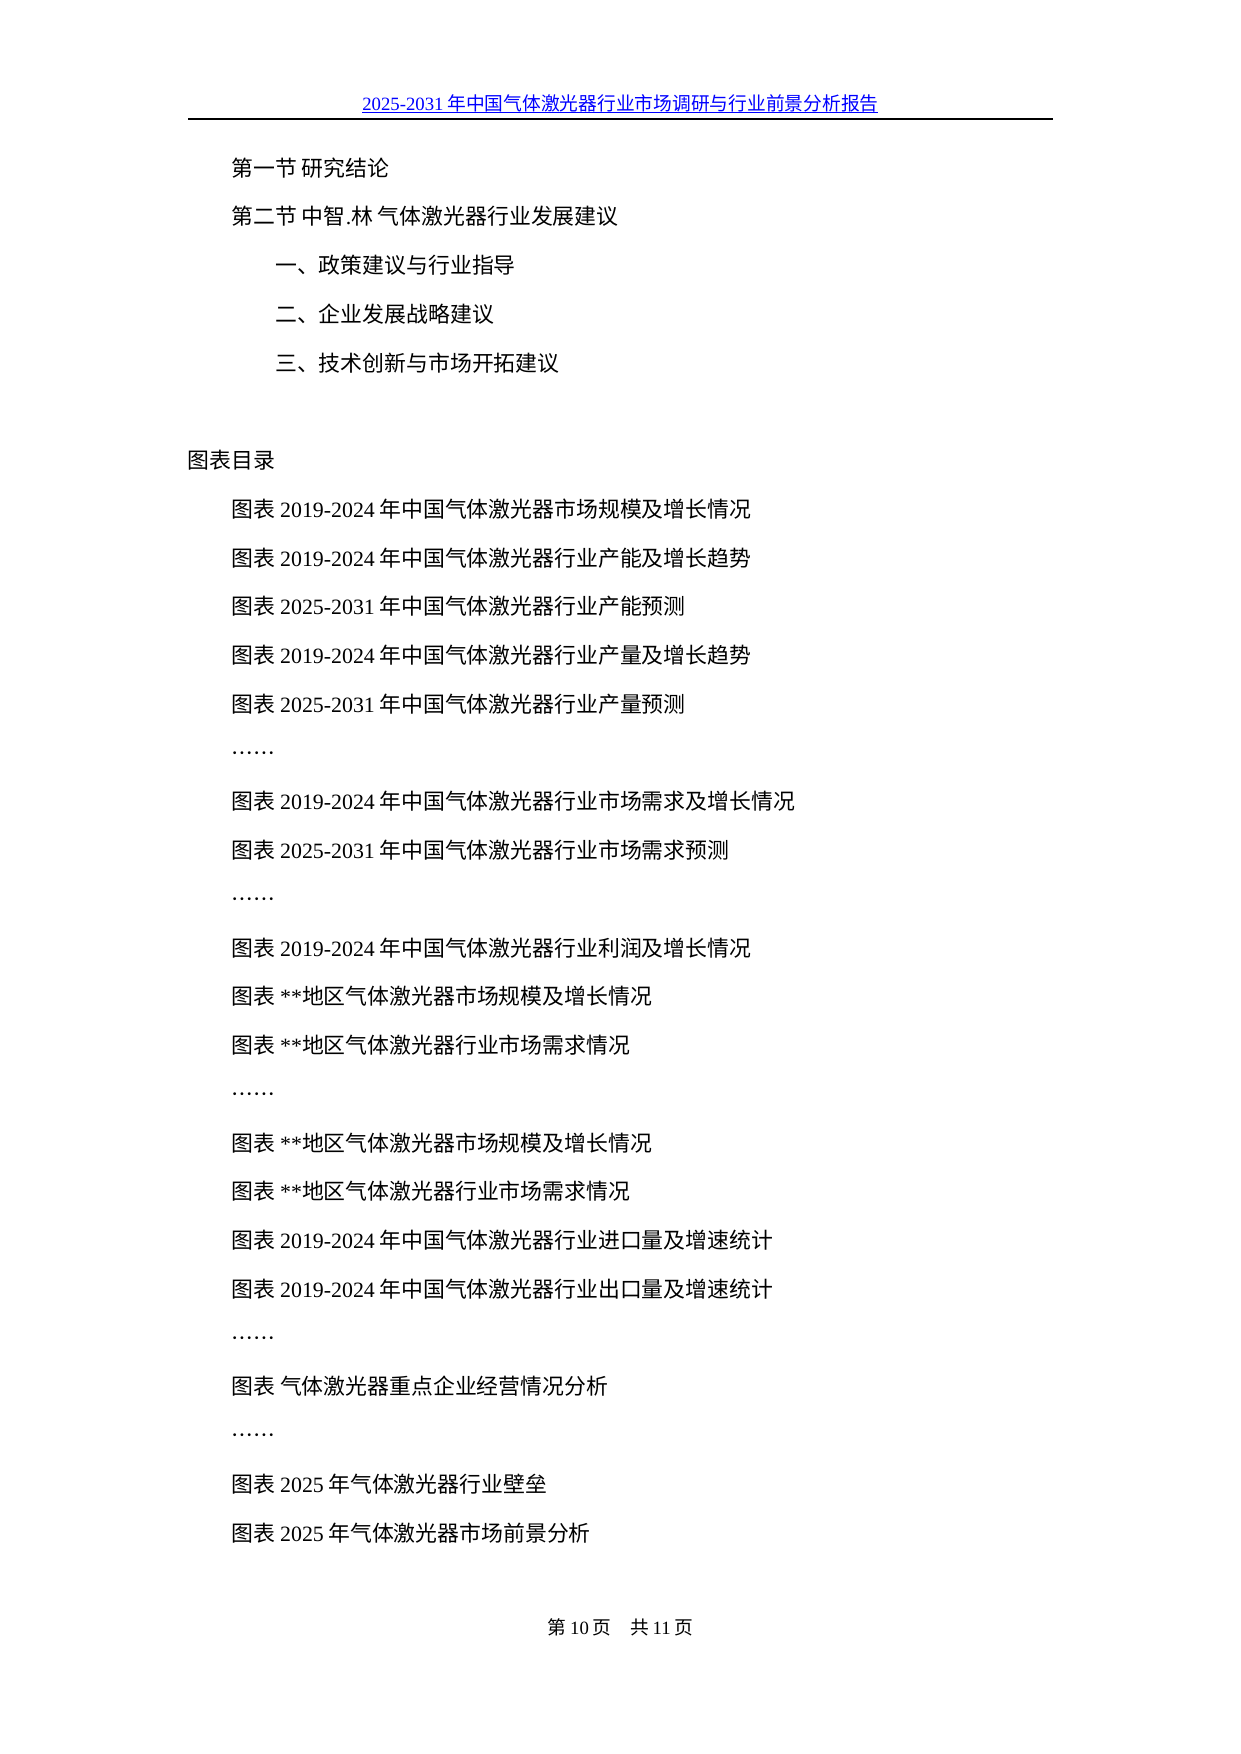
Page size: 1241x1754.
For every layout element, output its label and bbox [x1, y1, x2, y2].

text [187, 150, 1053, 1548]
